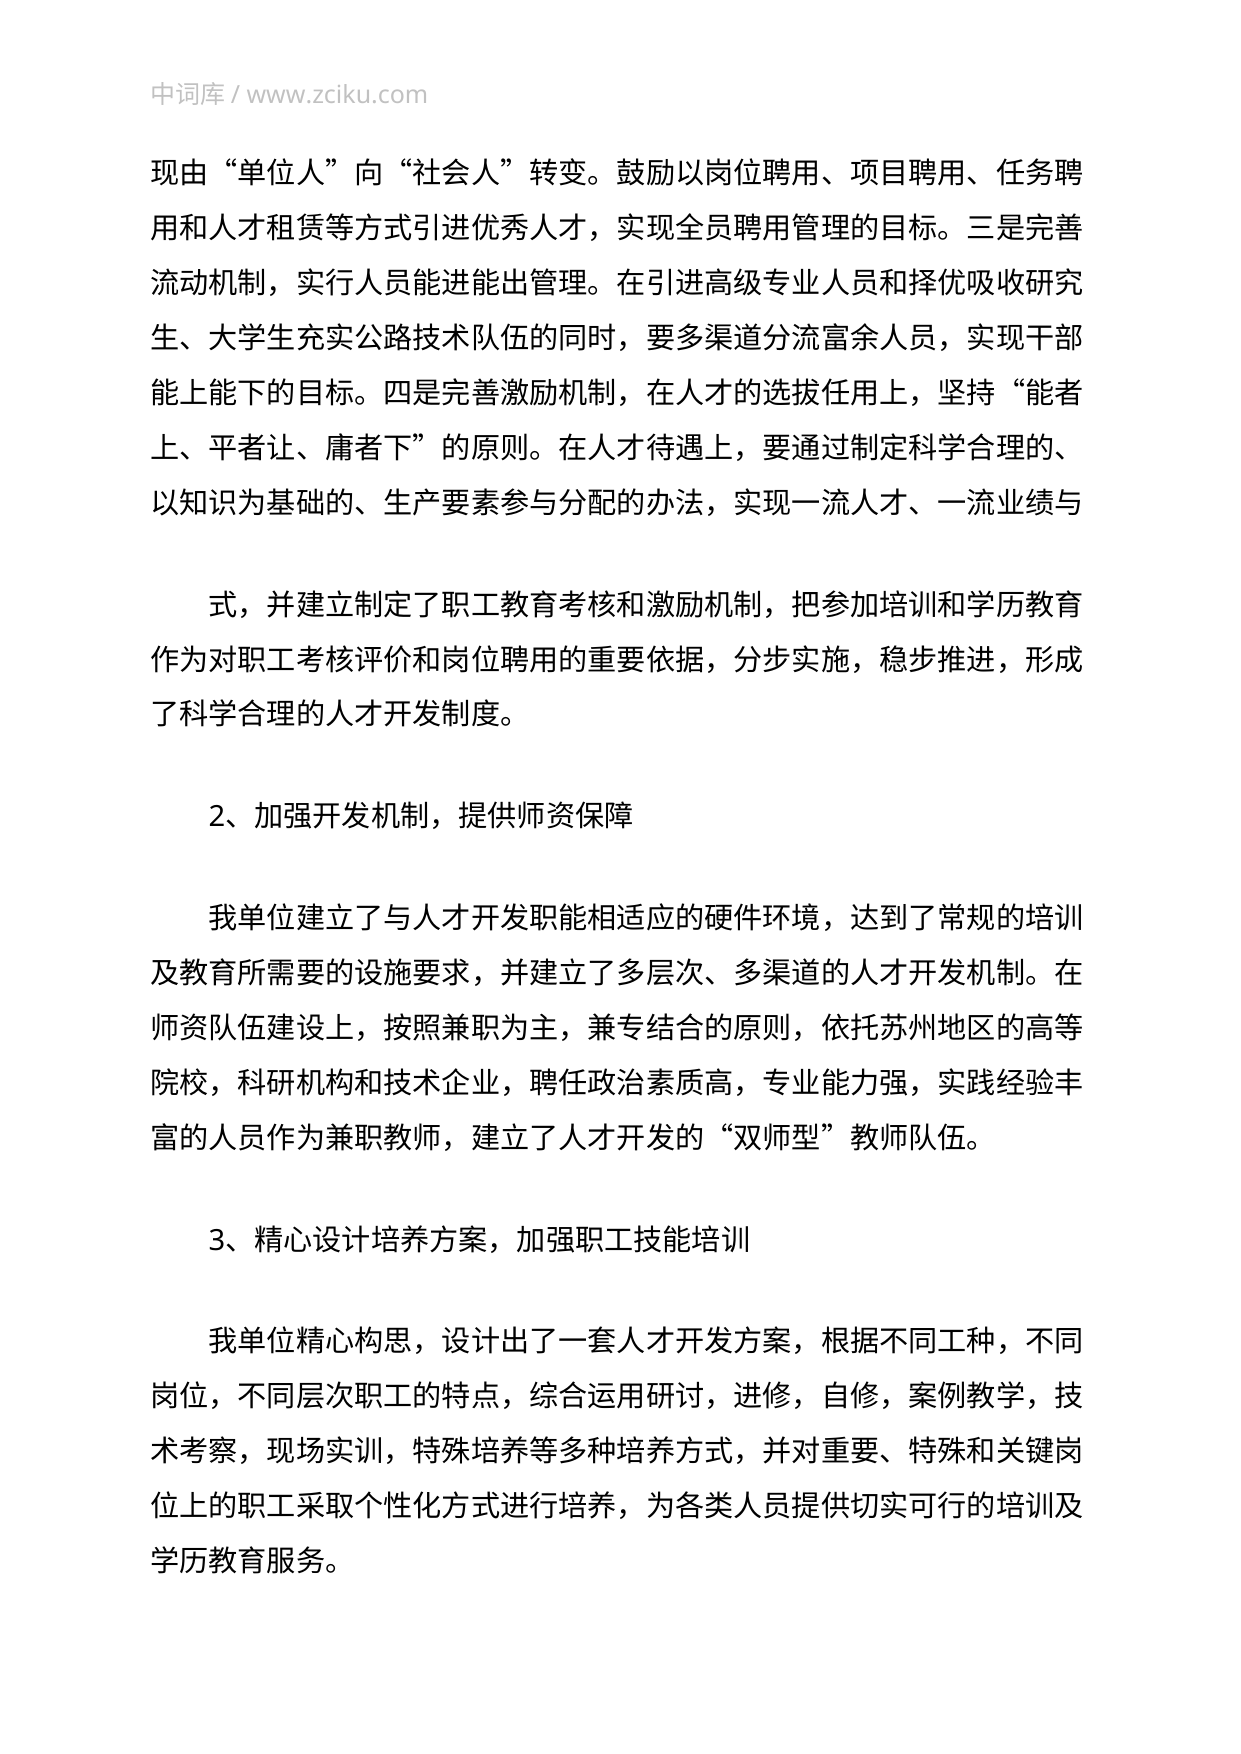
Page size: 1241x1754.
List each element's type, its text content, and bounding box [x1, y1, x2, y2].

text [150, 150, 1090, 522]
text 式，并建立制定了职工教育考核和激励机制，把参加培训和学历教育作为对职工考核评价和岗位聘用的重要依据，分步实施，稳步推进，形成了科学合理的人才开发制度。 [150, 581, 1090, 733]
text 我单位建立了与人才开发职能相适应的硬件环境，达到了常规的培训及教育所需要的设施要求，并建立了多层次、多渠道的人才开发机制。在师资队伍建设上，按照兼职为主，兼专结合的原则，依托苏州地区的高等院校，科研机构和技术企业，聘任政治素质高，专业能力强，实践经验丰富的人员作为兼职教师，建立了人才开发的“双师型”教师队伍。 [150, 895, 1090, 1157]
text 3、精心设计培养方案，加强职工技能培训 [150, 1216, 1090, 1258]
text 2、加强开发机制，提供师资保障 [150, 793, 1090, 835]
text 我单位精心构思，设计出了一套人才开发方案，根据不同工种，不同岗位，不同层次职工的特点，综合运用研讨，进修，自修，案例教学，技术考察，现场实训，特殊培养等多种培养方式，并对重要、特殊和关键岗位上的职工采取个性化方式进行培养，为各类人员提供切实可行的培训及学历教育服务。 [150, 1318, 1090, 1580]
